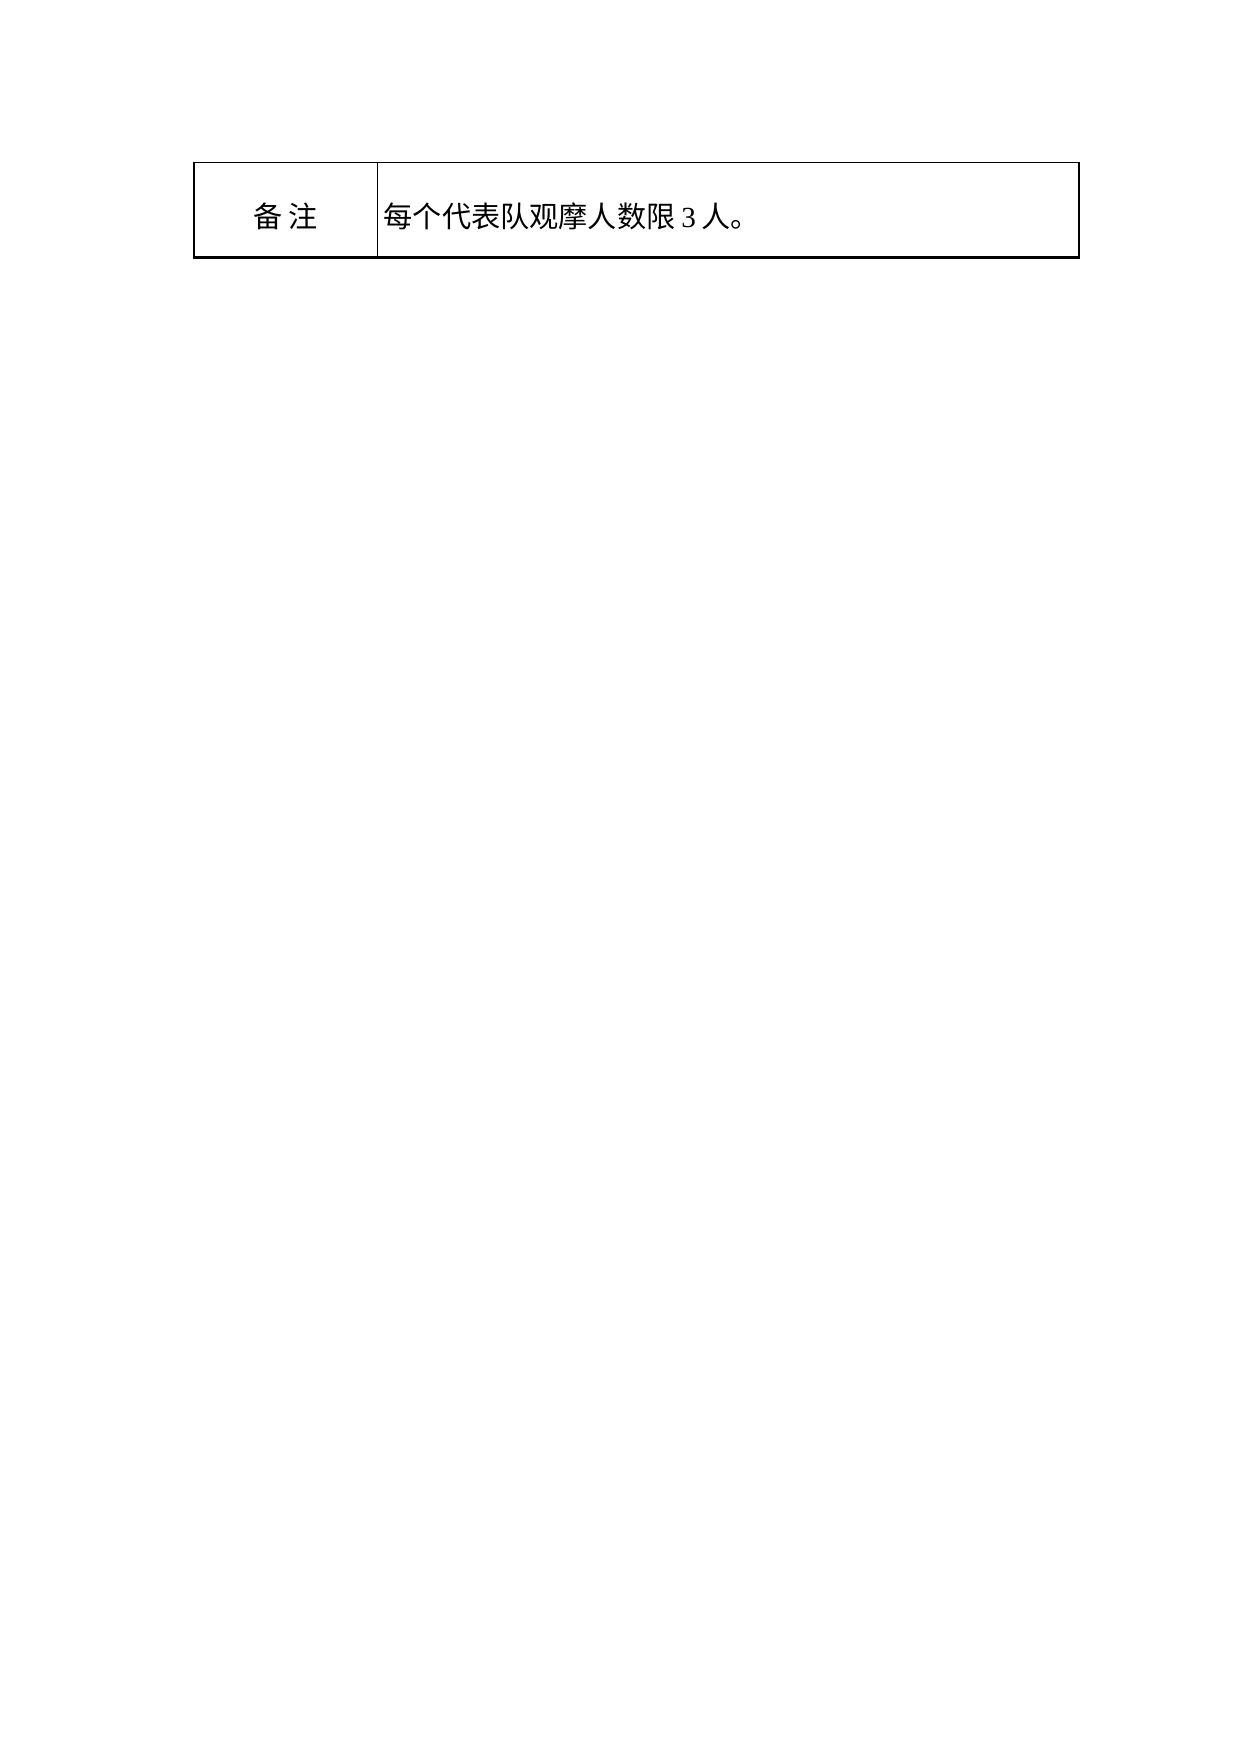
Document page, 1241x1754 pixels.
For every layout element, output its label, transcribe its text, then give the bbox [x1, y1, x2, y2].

table_cell 每个代表队观摩人数限3人。 [378, 163, 1078, 256]
table_cell 备 注 [195, 163, 377, 256]
